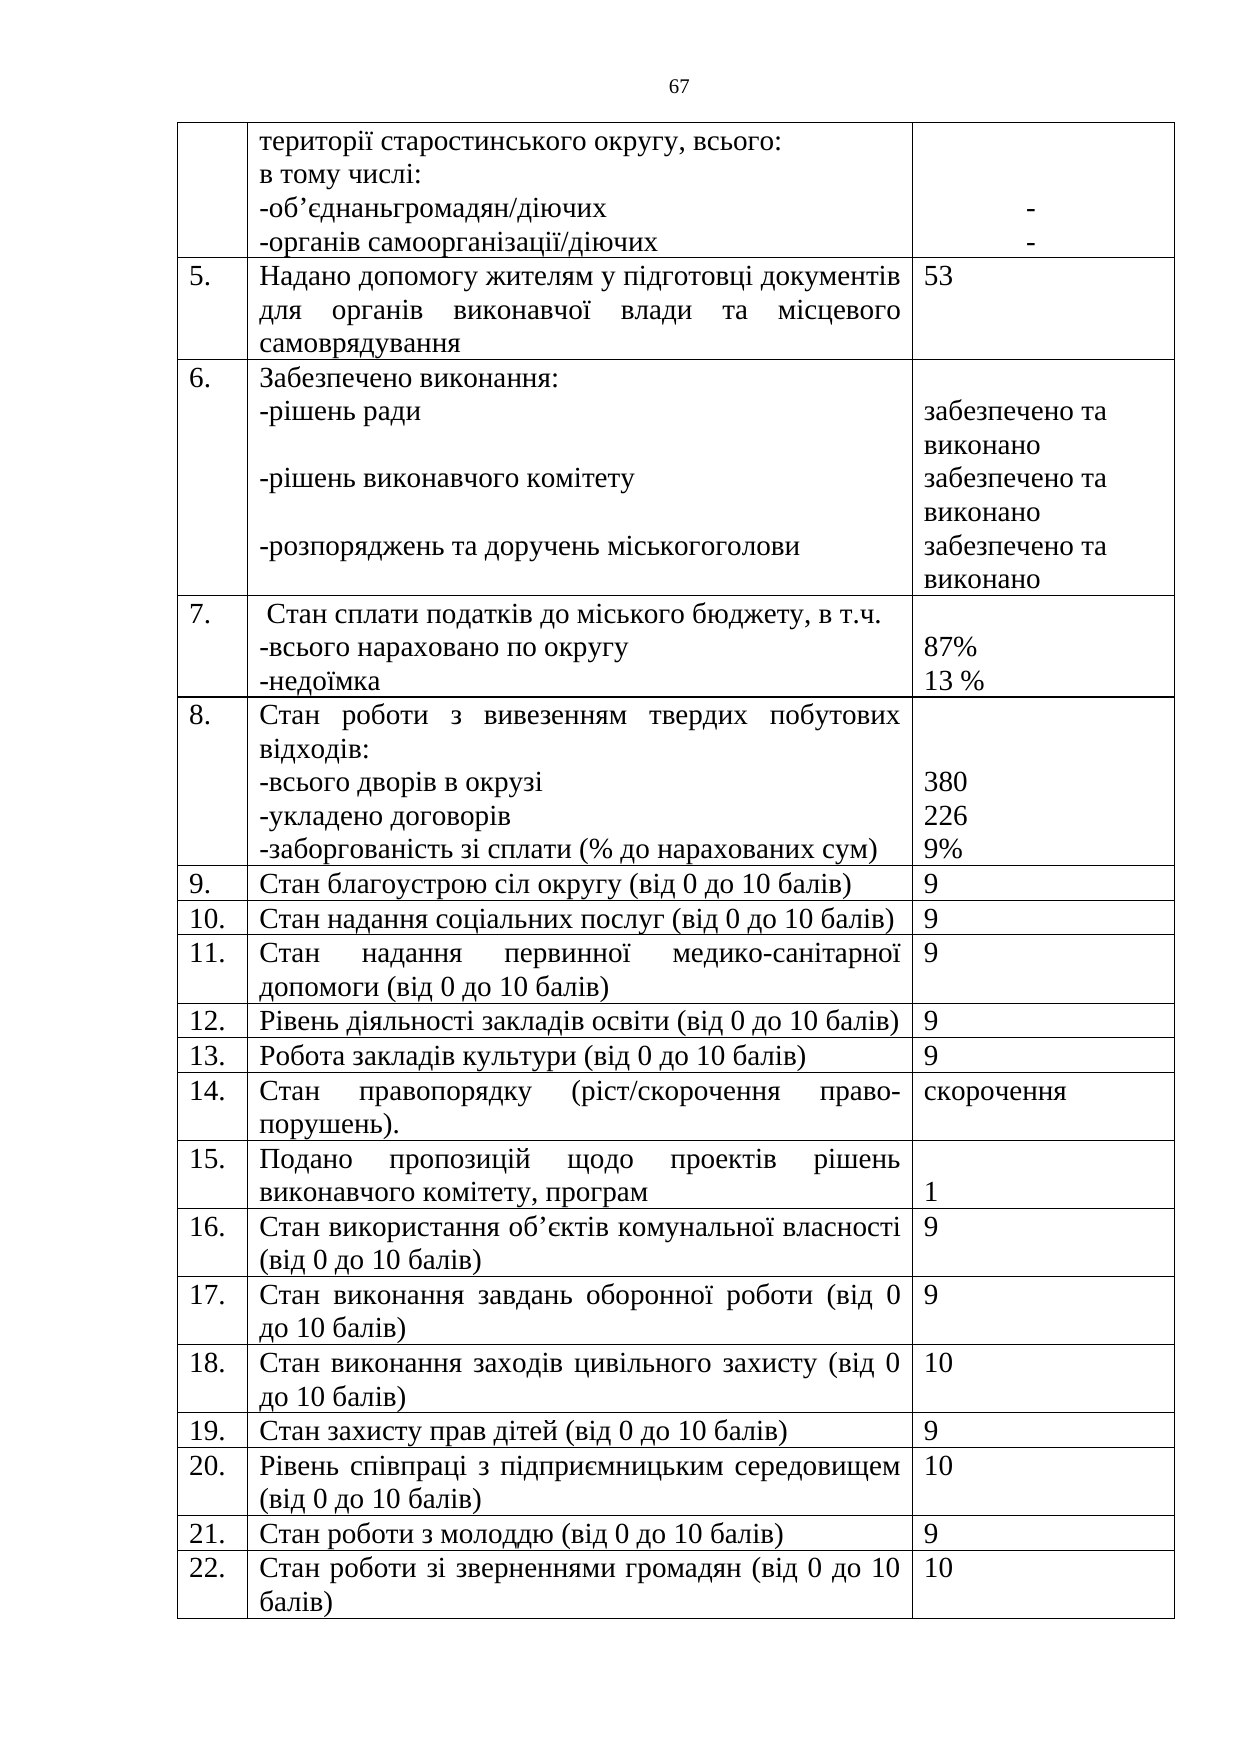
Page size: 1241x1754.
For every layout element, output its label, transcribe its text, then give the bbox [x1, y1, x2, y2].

table_cell 53 [913, 258, 1174, 359]
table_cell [248, 123, 912, 257]
table_cell Стан правопорядку (ріст/скорочення право-порушень). [248, 1073, 912, 1140]
table_cell 16. [178, 1209, 247, 1276]
table_cell Стан захисту прав дітей (від 0 до 10 балів) [248, 1413, 912, 1447]
table_cell 13. [178, 1038, 247, 1072]
table_cell 7. [178, 596, 247, 696]
table_cell 6. [178, 360, 247, 595]
table_cell 22. [178, 1551, 247, 1618]
table_cell 10 [913, 1448, 1174, 1515]
table_cell 11. [178, 935, 247, 1002]
table_cell 380 226 9% [913, 698, 1174, 865]
table_cell 1 [913, 1141, 1174, 1208]
table_cell Подано пропозицій щодо проектів рішень виконавчого комітету, програм [248, 1141, 912, 1208]
table_cell 4. [178, 123, 247, 257]
table_cell 9 [913, 1038, 1174, 1072]
table_cell Стан виконання заходів цивільного захисту (від 0 до 10 балів) [248, 1345, 912, 1412]
table_cell 9 [913, 1209, 1174, 1276]
table_cell - - [913, 123, 1174, 257]
table_cell 12. [178, 1004, 247, 1037]
table_cell забезпечено та виконано забезпечено та виконано забезпечено та виконано [913, 360, 1174, 595]
table_cell 9. [178, 866, 247, 900]
table_cell 10. [178, 901, 247, 934]
table_cell 9 [913, 1277, 1174, 1344]
table_cell Стан роботи зі зверненнями громадян (від 0 до 10 балів) [248, 1551, 912, 1618]
table_cell 87% 13 % [913, 596, 1174, 696]
table_cell Стан використання об’єктів комунальної власності (від 0 до 10 балів) [248, 1209, 912, 1276]
table_cell 20. [178, 1448, 247, 1515]
table_cell Стан виконання завдань оборонної роботи (від 0 до 10 балів) [248, 1277, 912, 1344]
table_cell Надано допомогу жителям у підготовці документів для органів виконавчої влади та місцевого самоврядування [248, 258, 912, 359]
table_cell 9 [913, 1516, 1174, 1549]
table_cell 10 [913, 1345, 1174, 1412]
table_cell Стан роботи з вивезенням твердих побутових відходів: -всього дворів в окрузі -укладено договорів -заборгованість зі сплати (% до нарахованих сум) [248, 698, 912, 865]
table_cell Стан надання первинної медико-санітарної допомоги (від 0 до 10 балів) [248, 935, 912, 1002]
table_cell 8. [178, 698, 247, 865]
table_cell Рівень діяльності закладів освіти (від 0 до 10 балів) [248, 1004, 912, 1037]
table_cell 15. [178, 1141, 247, 1208]
table_cell 9 [913, 866, 1174, 900]
table_cell Робота закладів культури (від 0 до 10 балів) [248, 1038, 912, 1072]
table_cell 19. [178, 1413, 247, 1447]
table_cell Стан надання соціальних послуг (від 0 до 10 балів) [248, 901, 912, 934]
table_cell Стан сплати податків до міського бюджету, в т.ч. -всього нараховано по округу -недоїмка [248, 596, 912, 696]
table_cell 18. [178, 1345, 247, 1412]
table_cell Рівень співпраці з підприємницьким середовищем (від 0 до 10 балів) [248, 1448, 912, 1515]
table_cell 17. [178, 1277, 247, 1344]
table_cell 5. [178, 258, 247, 359]
table_cell 9 [913, 1004, 1174, 1037]
table_cell 10 [913, 1551, 1174, 1618]
table_cell скорочення [913, 1073, 1174, 1140]
table_cell 21. [178, 1516, 247, 1549]
table_cell 9 [913, 901, 1174, 934]
table_cell 14. [178, 1073, 247, 1140]
table_cell 9 [913, 1413, 1174, 1447]
table_cell 9 [913, 935, 1174, 1002]
table_cell Стан благоустрою сіл округу (від 0 до 10 балів) [248, 866, 912, 900]
table_cell Забезпечено виконання: -рішень ради -рішень виконавчого комітету -розпоряджень та доручень міськогоголови [248, 360, 912, 595]
table_cell Стан роботи з молоддю (від 0 до 10 балів) [248, 1516, 912, 1549]
